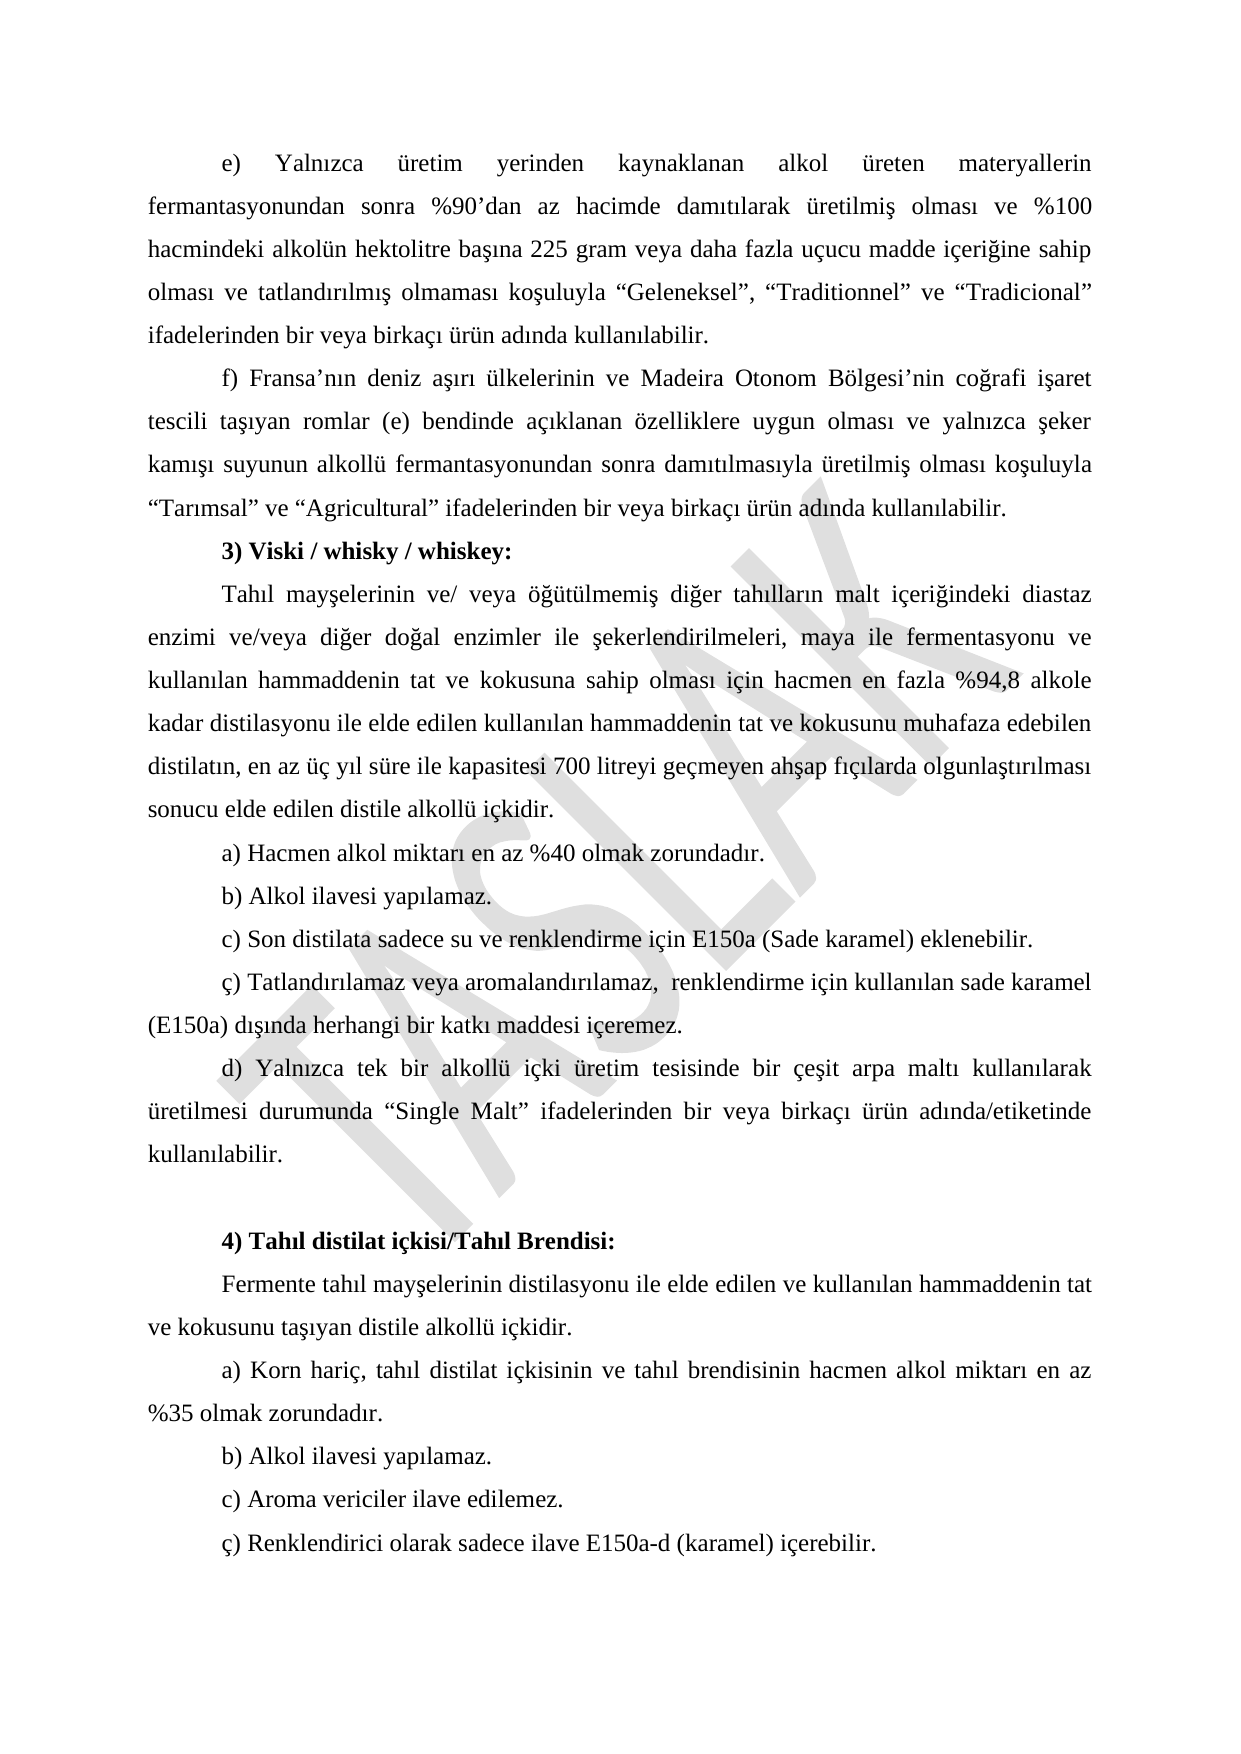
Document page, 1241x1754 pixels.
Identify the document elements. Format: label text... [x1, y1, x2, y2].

text Tahıl mayşelerinin ve/ veya öğütülmemiş diğer tahılların malt içeriğindeki diastaz enzimi ve/veya diğer doğal enzimler ile şekerlendirilmeleri, maya ile fermentasyonu ve kullanılan hammaddenin tat ve kokusuna sahip olması için hacmen en fazla %94,8 alkole kadar distilasyonu ile elde edilen kullanılan hammaddenin tat ve kokusunu muhafaza edebilen distilatın, en az üç yıl süre ile kapasitesi 700 litreyi geçmeyen ahşap fıçılarda olgunlaştırılması sonucu elde edilen distile alkollü içkidir. [148, 579, 1093, 823]
text ç) Tatlandırılamaz veya aromalandırılamaz, renklendirme için kullanılan sade karamel (E150a) dışında herhangi bir katkı maddesi içeremez. [148, 967, 1093, 1039]
text e) Yalnızca üretim yerinden kaynaklanan alkol üreten materyallerin fermantasyonundan sonra %90’dan az hacimde damıtılarak üretilmiş olması ve %100 hacmindeki alkolün hektolitre başına 225 gram veya daha fazla uçucu madde içeriğine sahip olması ve tatlandırılmış olmaması koşuluyla “Geleneksel”, “Traditionnel” ve “Tradicional” ifadelerinden bir veya birkaçı ürün adında kullanılabilir. [148, 148, 1093, 349]
text a) Hacmen alkol miktarı en az %40 olmak zorundadır. [148, 838, 1093, 866]
text 4) Tahıl distilat içkisi/Tahıl Brendisi: [148, 1226, 1093, 1254]
text f) Fransa’nın deniz aşırı ülkelerinin ve Madeira Otonom Bölgesi’nin coğrafi işaret tescili taşıyan romlar (e) bendinde açıklanan özelliklere uygun olması ve yalnızca şeker kamışı suyunun alkollü fermantasyonundan sonra damıtılmasıyla üretilmiş olması koşuluyla “Tarımsal” ve “Agricultural” ifadelerinden bir veya birkaçı ürün adında kullanılabilir. [148, 363, 1093, 521]
text b) Alkol ilavesi yapılamaz. [148, 881, 1093, 909]
text Fermente tahıl mayşelerinin distilasyonu ile elde edilen ve kullanılan hammaddenin tat ve kokusunu taşıyan distile alkollü içkidir. [148, 1269, 1093, 1341]
text c) Aroma vericiler ilave edilemez. [148, 1484, 1093, 1513]
text d) Yalnızca tek bir alkollü içki üretim tesisinde bir çeşit arpa maltı kullanılarak üretilmesi durumunda “Single Malt” ifadelerinden bir veya birkaçı ürün adında/etiketinde kullanılabilir. [148, 1053, 1093, 1168]
text c) Son distilata sadece su ve renklendirme için E150a (Sade karamel) eklenebilir. [148, 924, 1093, 953]
text 3) Viski / whisky / whiskey: [148, 536, 1093, 564]
text ç) Renklendirici olarak sadece ilave E150a-d (karamel) içerebilir. [148, 1528, 1093, 1556]
text b) Alkol ilavesi yapılamaz. [148, 1441, 1093, 1470]
text a) Korn hariç, tahıl distilat içkisinin ve tahıl brendisinin hacmen alkol miktarı en az %35 olmak zorundadır. [148, 1355, 1093, 1427]
